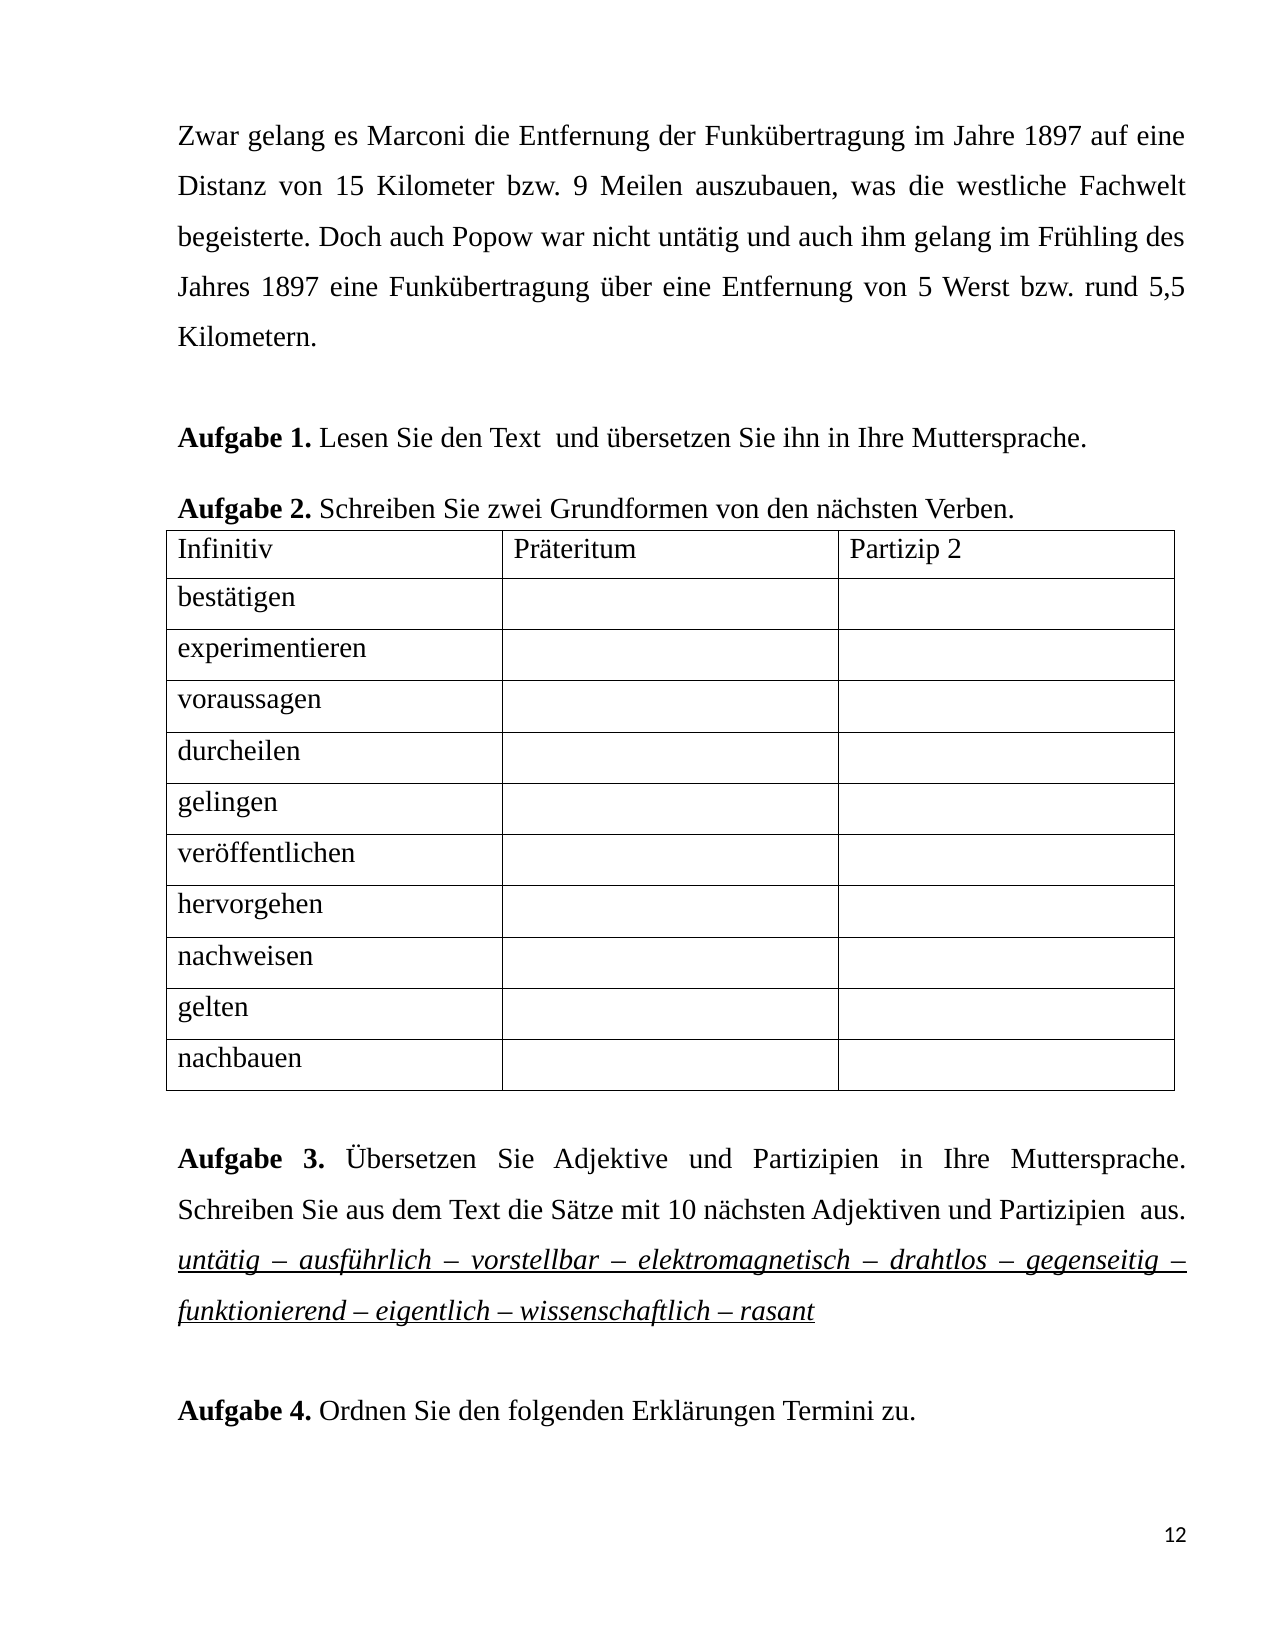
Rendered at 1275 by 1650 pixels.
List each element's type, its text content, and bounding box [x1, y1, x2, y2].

table_cell [839, 579, 1174, 629]
table_cell gelingen [167, 784, 502, 834]
text Aufgabe 2. Schreiben Sie zwei Grundformen von den nächsten Verben. [177, 458, 1186, 525]
table_cell [839, 835, 1174, 885]
table_cell nachbauen [167, 1040, 502, 1090]
text Aufgabe 1. Lesen Sie den Text und übersetzen Sie ihn in Ihre Muttersprache. [177, 420, 1186, 453]
table_cell hervorgehen [167, 886, 502, 937]
table_cell [503, 784, 838, 834]
table_cell nachweisen [167, 938, 502, 988]
table_cell experimentieren [167, 630, 502, 680]
table_cell [503, 681, 838, 732]
table_cell [503, 938, 838, 988]
text Aufgabe 3. Übersetzen Sie Adjektive und Partizipien in Ihre Muttersprache. Schreiben Sie aus dem Text die Sätze mit 10 nächsten Adjektiven und Partizipien aus. [177, 1142, 1186, 1226]
table_header Partizip 2 [839, 531, 1174, 578]
table_cell [839, 886, 1174, 937]
table_header Infinitiv [167, 531, 502, 578]
table_cell [503, 886, 838, 937]
table_cell gelten [167, 989, 502, 1039]
table_cell voraussagen [167, 681, 502, 732]
table_cell [839, 630, 1174, 680]
table_cell [839, 938, 1174, 988]
table_cell [503, 733, 838, 783]
text untätig – ausführlich – vorstellbar – elektromagnetisch – drahtlos – gegenseitig –funktionierend – eigentlich – wissenschaftlich – rasant [177, 1242, 1186, 1271]
text untätig – ausführlich – vorstellbar – elektromagnetisch – drahtlos – gegenseitig –funktionierend – eigentlich – wissenschaftlich – rasant [177, 1272, 1186, 1326]
table_header Präteritum [503, 531, 838, 578]
table_cell [839, 1040, 1174, 1090]
table_cell [503, 835, 838, 885]
table_cell durcheilen [167, 733, 502, 783]
table_cell [839, 989, 1174, 1039]
table_cell [839, 733, 1174, 783]
table_cell [503, 630, 838, 680]
table_cell [839, 784, 1174, 834]
table_cell [503, 989, 838, 1039]
table_cell [503, 1040, 838, 1090]
table_cell veröffentlichen [167, 835, 502, 885]
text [177, 118, 1186, 353]
table_cell bestätigen [167, 579, 502, 629]
table_cell [503, 579, 838, 629]
table_cell [839, 681, 1174, 732]
text Aufgabe 4. Ordnen Sie den folgenden Erklärungen Termini zu. [177, 1393, 1186, 1427]
